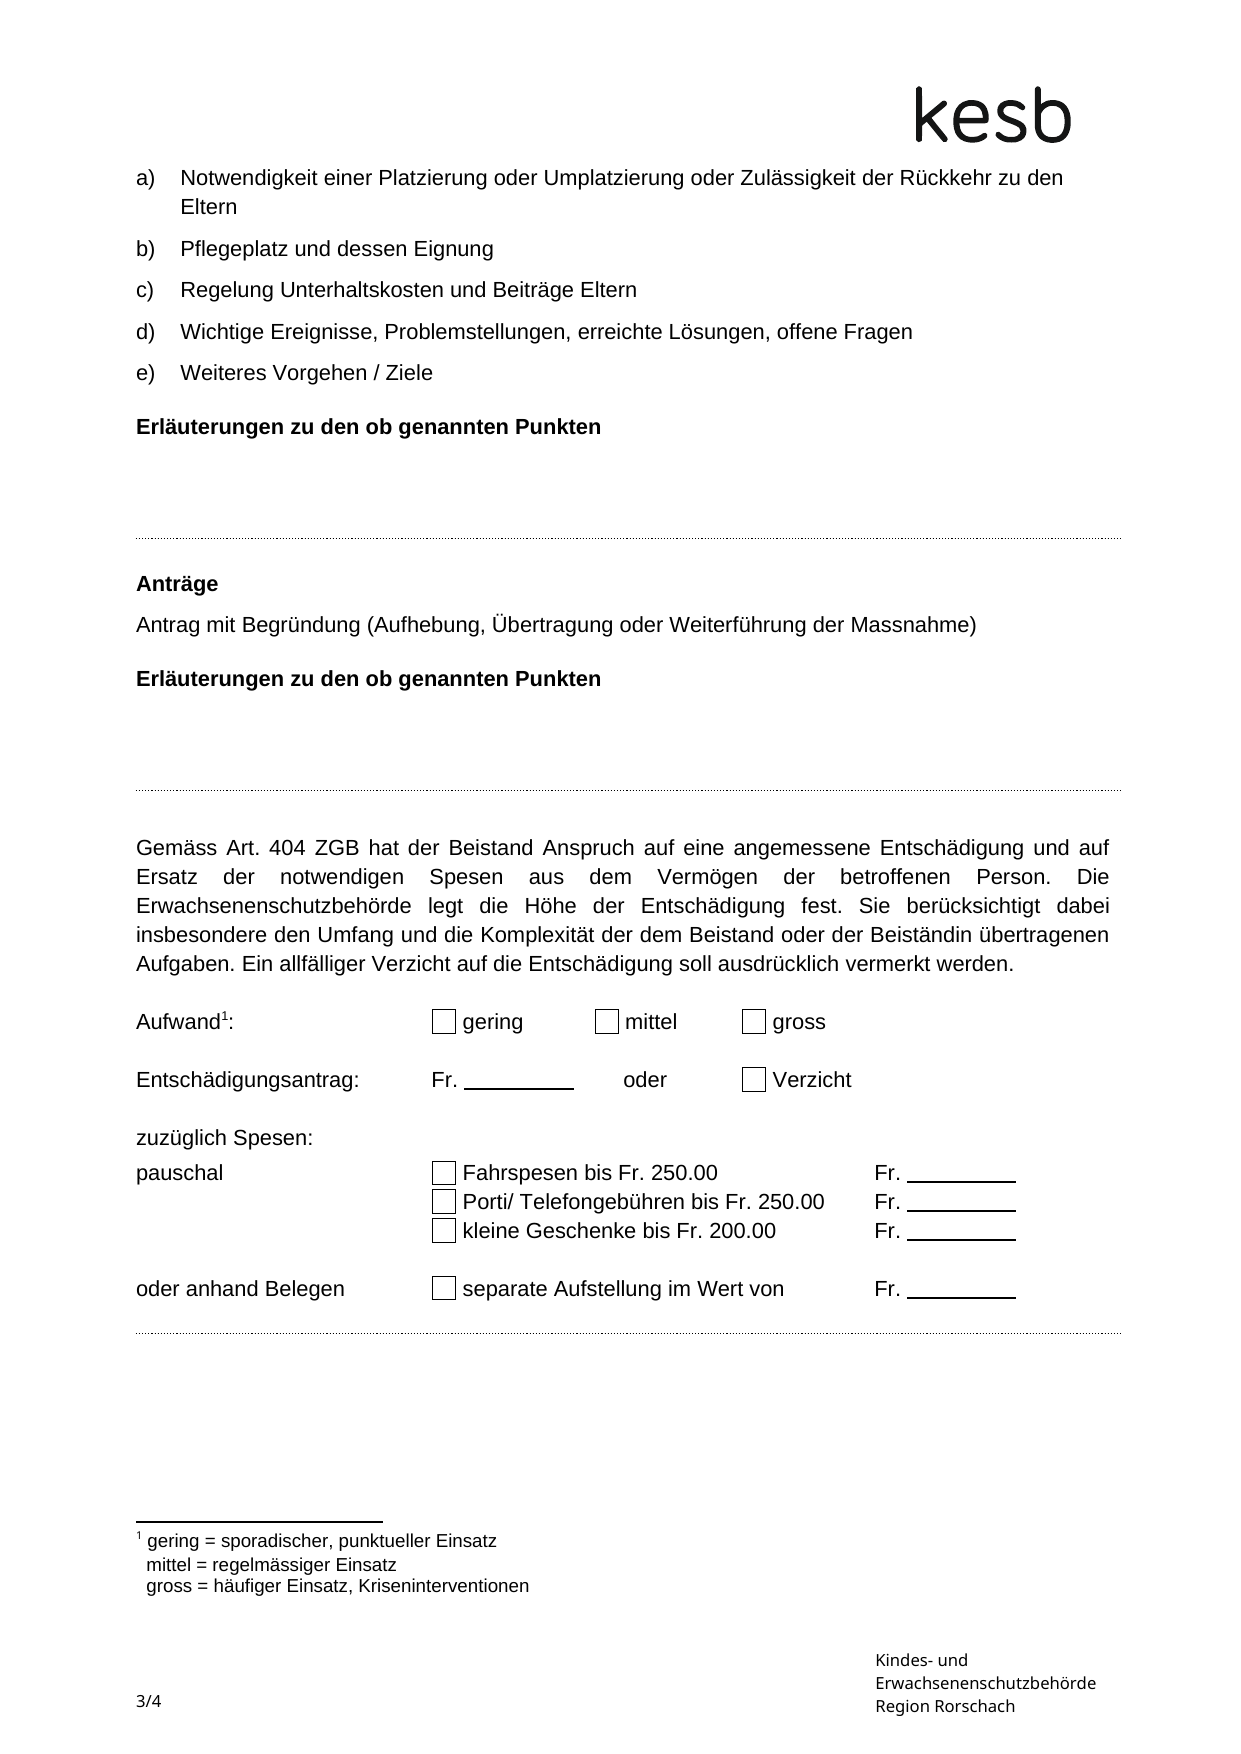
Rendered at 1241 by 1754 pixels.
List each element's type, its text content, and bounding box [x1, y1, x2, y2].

text Anträge [136, 570, 1122, 596]
list Regelung Unterhaltskosten und Beiträge Eltern [136, 277, 1122, 302]
list Wichtige Ereignisse, Problemstellungen, erreichte Lösungen, offene Fragen [136, 318, 1122, 344]
text Porti/ Telefongebühren bis Fr. 250.00 Fr. [136, 1188, 1122, 1214]
list Notwendigkeit einer Platzierung oder Umplatzierung oder Zulässigkeit der Rückkehr zu den Eltern [136, 165, 1122, 219]
text kleine Geschenke bis Fr. 200.00 Fr. [136, 1217, 1122, 1243]
text zuzüglich Spesen: [136, 1124, 1122, 1149]
list Pflegeplatz und dessen Eignung [136, 236, 1122, 261]
list Weiteres Vorgehen / Ziele [136, 360, 1122, 385]
text Erläuterungen zu den ob genannten Punkten [136, 414, 1122, 439]
text Erläuterungen zu den ob genannten Punkten [136, 666, 1122, 691]
text pauschal Fahrspesen bis Fr. 250.00 Fr. [136, 1159, 1122, 1185]
text Gemäss Art. 404 ZGB hat der Beistand Anspruch auf eine angemessene Entschädigung und auf Ersatz der notwendigen Spesen aus dem Vermögen der betroffenen Person. Die Erwachsenenschutzbehörde legt die Höhe der Entschädigung fest. Sie berücksichtigt dabei insbesondere den Umfang und die Komplexität der dem Beistand oder der Beiständin übertragenen Aufgaben. Ein allfälliger Verzicht auf die Entschädigung soll ausdrücklich vermerkt werden. [136, 835, 1111, 976]
text Entschädigungsantrag: Fr. oder Verzicht [136, 1066, 1122, 1092]
text oder anhand Belegen separate Aufstellung im Wert von Fr. [136, 1275, 1122, 1301]
text Aufwand: gering mittel gross [136, 1008, 1122, 1034]
text Antrag mit Begründung (Aufhebung, Übertragung oder Weiterführung der Massnahme) [136, 612, 1122, 637]
